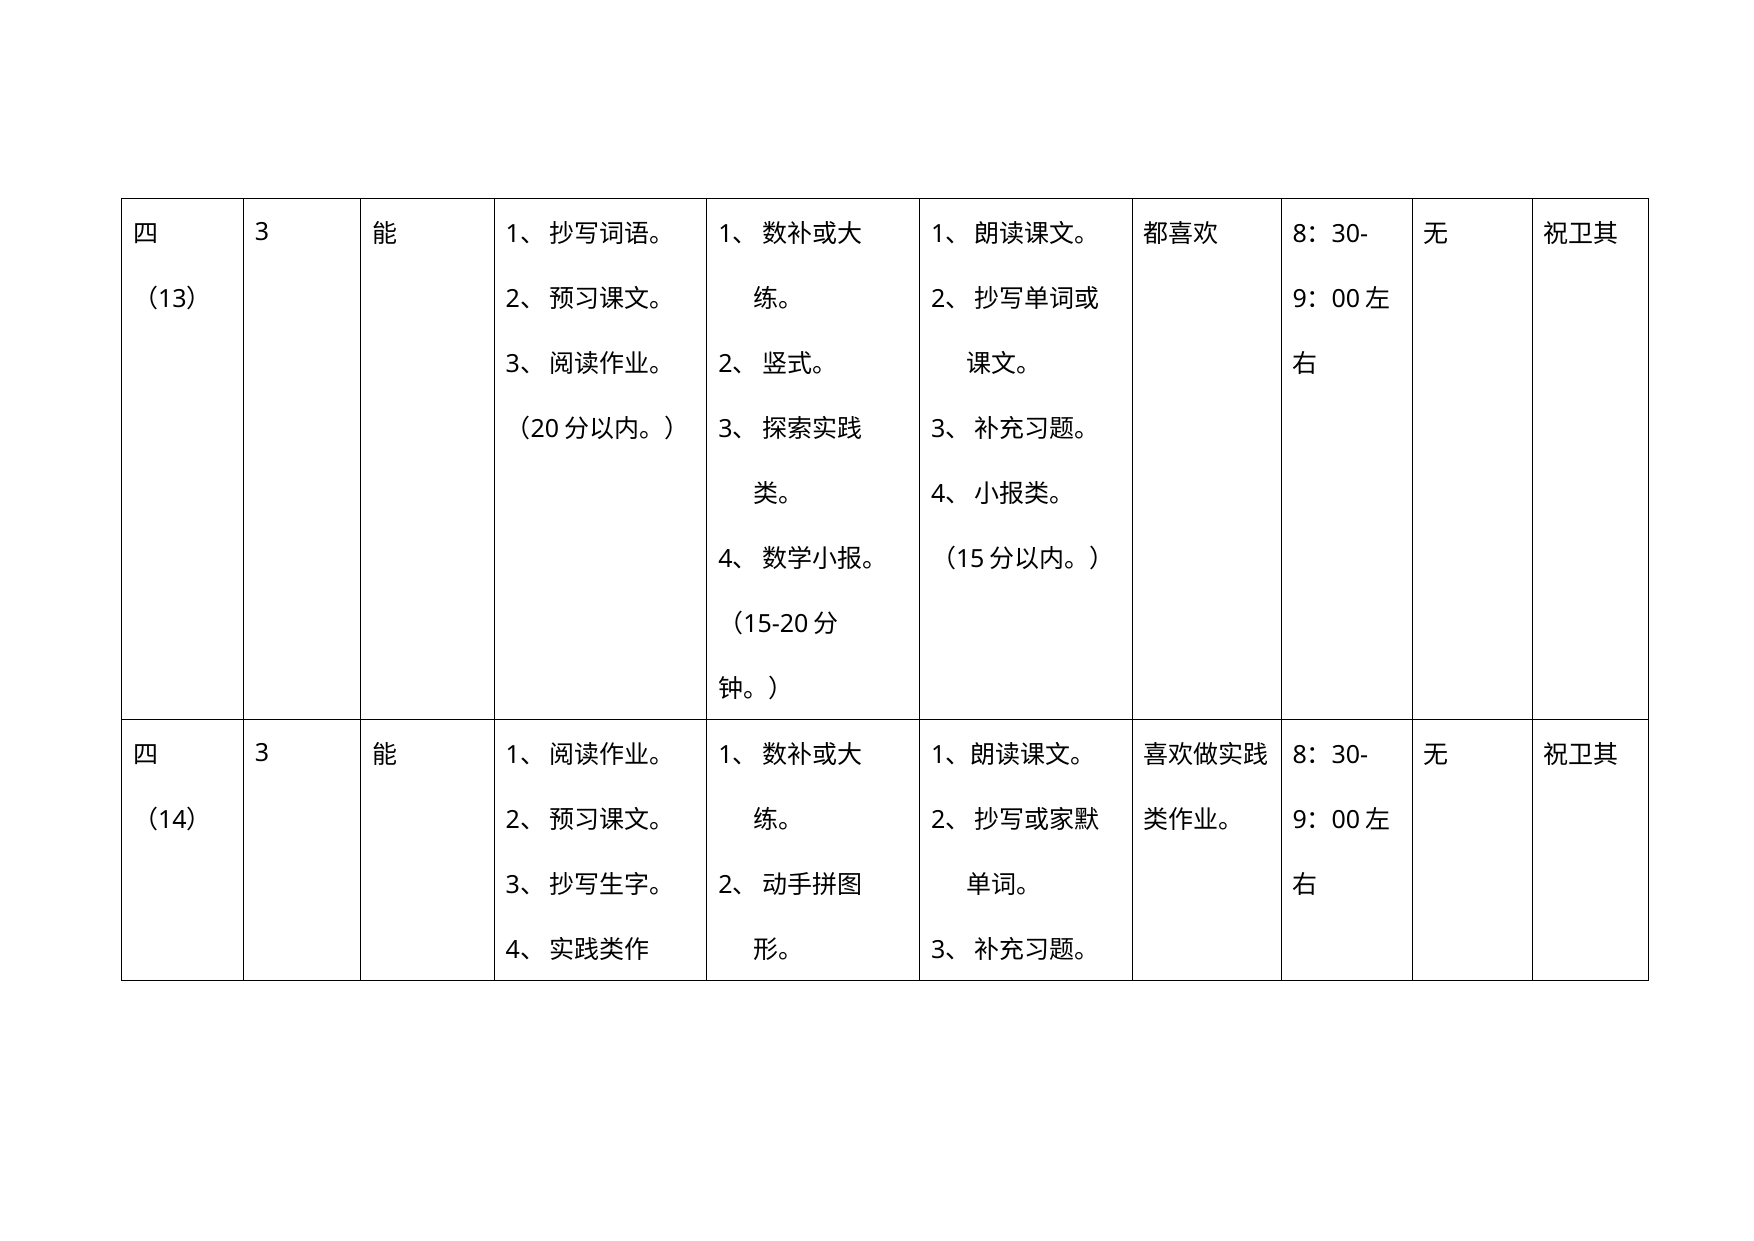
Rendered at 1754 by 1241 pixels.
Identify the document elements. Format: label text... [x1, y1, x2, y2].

table_cell 四（14） [122, 720, 243, 980]
table_cell 能 [361, 720, 494, 980]
table_cell 祝卫其 [1533, 720, 1648, 980]
table_cell 能 [361, 199, 494, 719]
table_cell 抄写词语。 预习课文。 阅读作业。 （20分以内。） [495, 199, 706, 719]
table_cell 3 [244, 720, 360, 980]
table_cell 都喜欢 [1133, 199, 1281, 719]
table_cell 数补或大练。 竖式。 探索实践类。 数学小报。 （15-20分钟。） [707, 199, 919, 719]
table_cell 无 [1413, 199, 1532, 719]
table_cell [920, 720, 1132, 980]
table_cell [495, 720, 706, 980]
table_cell 祝卫其 [1533, 199, 1648, 719]
table_cell 3 [244, 199, 360, 719]
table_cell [707, 720, 919, 980]
table_cell 四（13） [122, 199, 243, 719]
table_cell 朗读课文。 抄写单词或课文。 补充习题。 小报类。 （15分以内。） [920, 199, 1132, 719]
table_cell 8：30- 9：00左右 [1282, 199, 1412, 719]
table_cell 无 [1413, 720, 1532, 980]
table_cell 8：30- 9：00左右 [1282, 720, 1412, 980]
table_cell 喜欢做实践类作业。 [1133, 720, 1281, 980]
